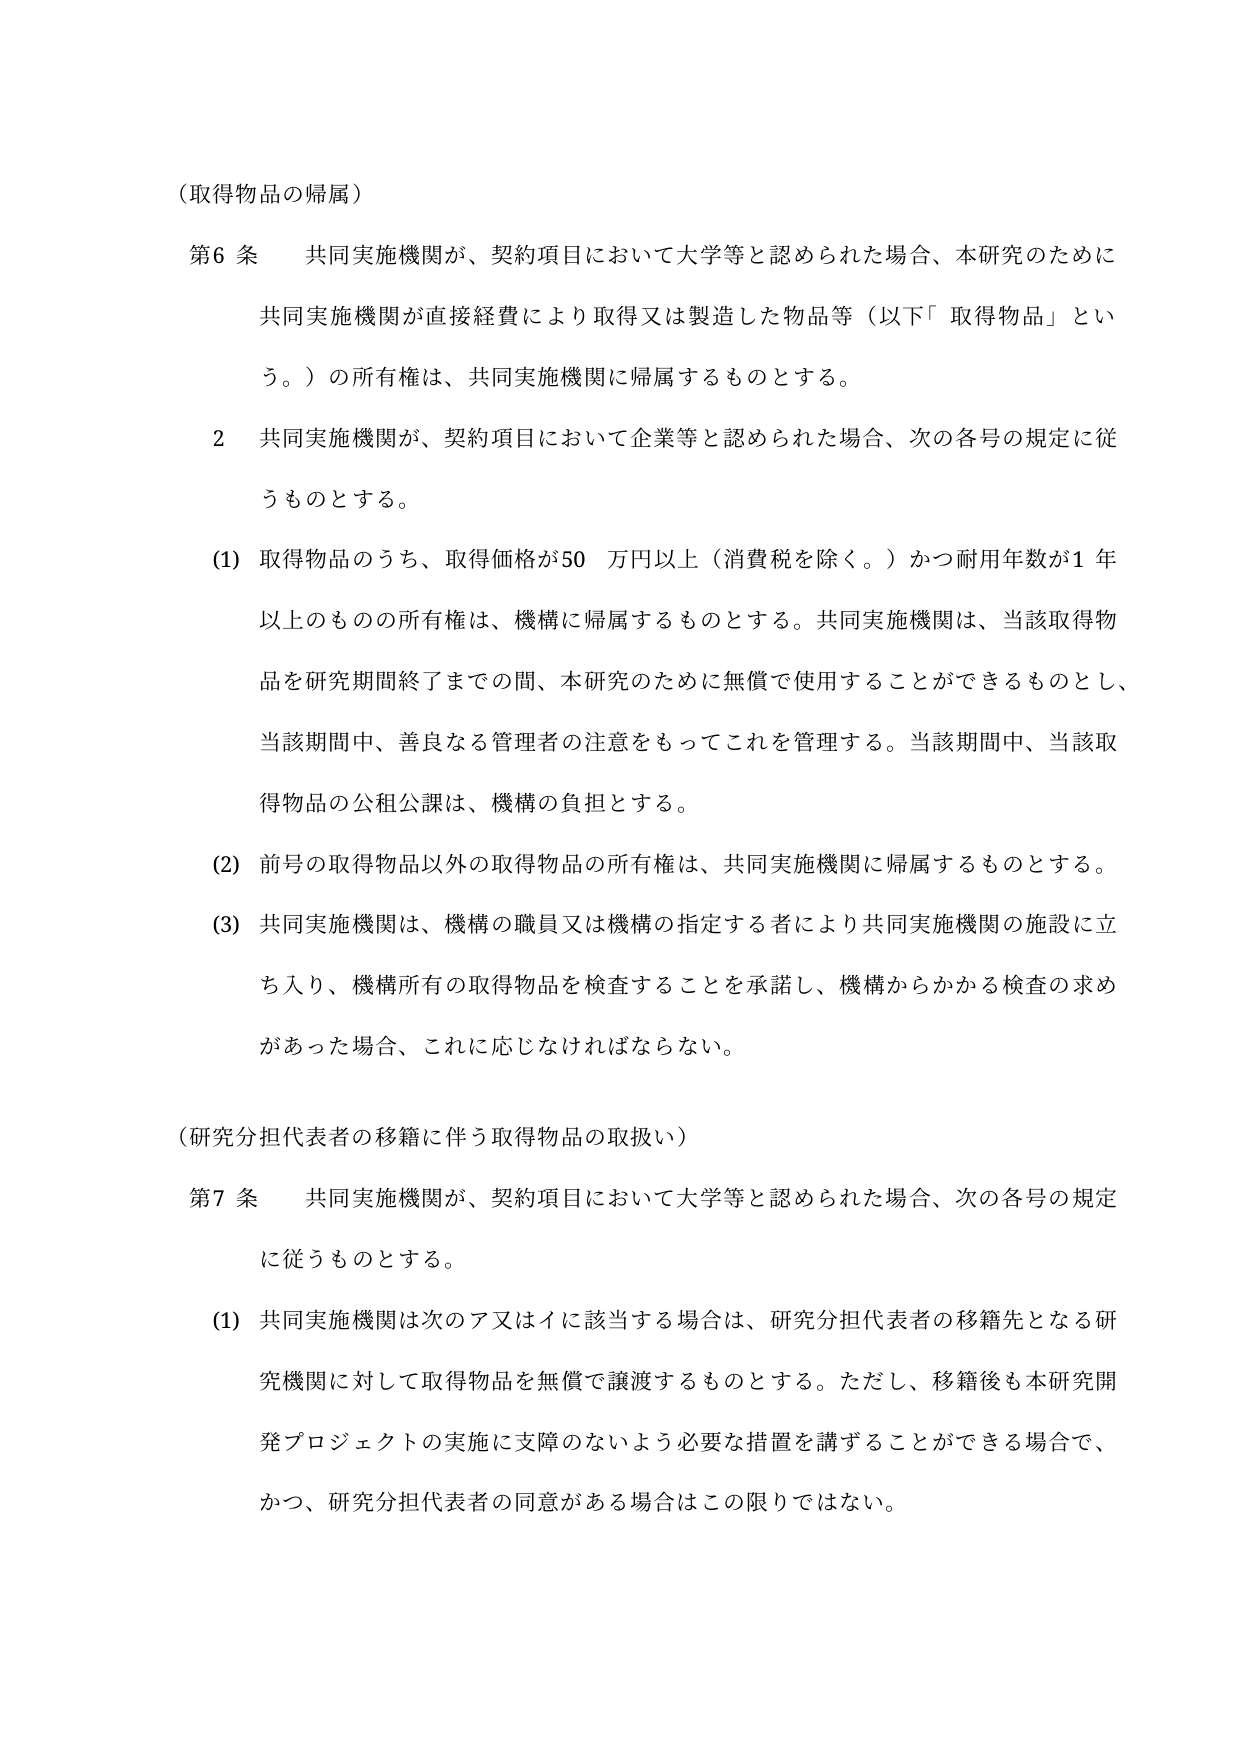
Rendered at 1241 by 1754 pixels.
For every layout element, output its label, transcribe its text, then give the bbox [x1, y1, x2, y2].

text （研究分担代表者の移籍に伴う取得物品の取扱い） [166, 1106, 1118, 1167]
list 取得物品のうち、取得価格が50万円以上（消費税を除く。）かつ耐用年数が1年以上のものの所有権は、機構に帰属するものとする。共同実施機関は、当該取得物品を研究期間終了までの間、本研究のために無償で使用することができるものとし、当該期間中、善良なる管理者の注意をもってこれを管理する。当該期間中、当該取得物品の公租公課は、機構の負担とする。 [206, 528, 1118, 832]
text 第6条 共同実施機関が、契約項目において大学等と認められた場合、本研究のために共同実施機関が直接経費により取得又は製造した物品等（以下｢取得物品｣という。）の所有権は、共同実施機関に帰属するものとする。 [186, 224, 1118, 406]
text 第7条 共同実施機関が、契約項目において大学等と認められた場合、次の各号の規定に従うものとする。 [186, 1167, 1118, 1288]
list 共同実施機関は次のア又はイに該当する場合は、研究分担代表者の移籍先となる研究機関に対して取得物品を無償で譲渡するものとする。ただし、移籍後も本研究開発プロジェクトの実施に支障のないよう必要な措置を講ずることができる場合で、かつ、研究分担代表者の同意がある場合はこの限りではない。 [206, 1288, 1118, 1532]
list 共同実施機関は、機構の職員又は機構の指定する者により共同実施機関の施設に立ち入り、機構所有の取得物品を検査することを承諾し、機構からかかる検査の求めがあった場合、これに応じなければならない。 [206, 893, 1118, 1076]
list 前号の取得物品以外の取得物品の所有権は、共同実施機関に帰属するものとする。 [206, 832, 1118, 893]
list 共同実施機関が、契約項目において企業等と認められた場合、次の各号の規定に従うものとする。 [206, 406, 1118, 528]
text （取得物品の帰属） [166, 163, 1118, 224]
